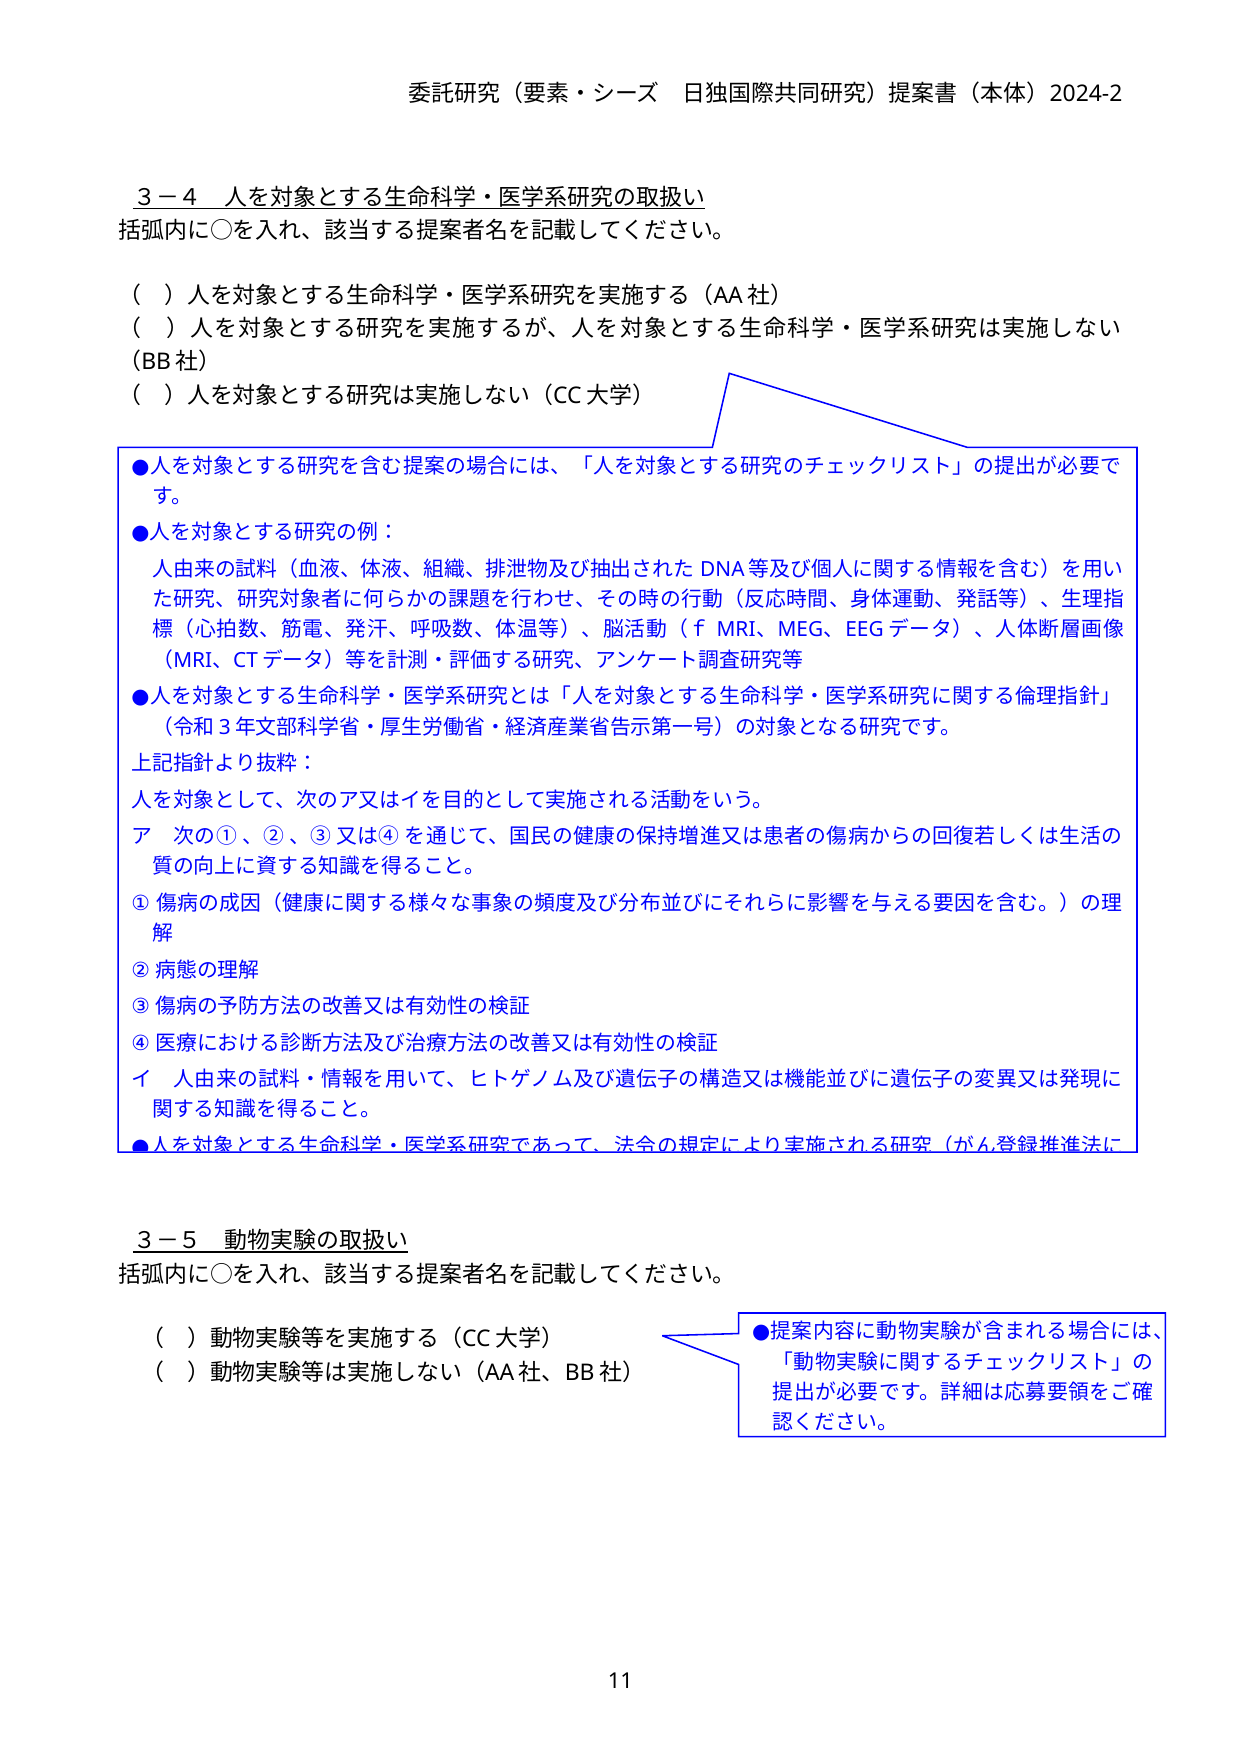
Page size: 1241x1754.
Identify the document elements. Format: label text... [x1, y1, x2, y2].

text （ ）動物実験等を実施する（CC大学） [118, 1320, 737, 1353]
text （ ）人を対象とする研究は実施しない（CC大学） [118, 377, 727, 410]
text （ ）人を対象とする生命科学・医学系研究を実施する（AA社） [118, 277, 1122, 310]
text ３－５ 動物実験の取扱い [133, 1222, 1122, 1256]
text 括弧内に○を入れ、該当する提案者名を記載してください。 [118, 212, 1122, 245]
text 括弧内に○を入れ、該当する提案者名を記載してください。 [118, 1256, 1122, 1289]
text （ ）人を対象とする研究は実施しない（CC大学） [747, 377, 1122, 410]
text ３－４ 人を対象とする生命科学・医学系研究の取扱い [133, 179, 1122, 212]
text （ ）人を対象とする研究を実施するが、人を対象とする生命科学・医学系研究は実施しない（BB社） [118, 310, 1122, 377]
text （ ）動物実験等は実施しない（AA社、BB社） [714, 1353, 1122, 1387]
text （ ）動物実験等を実施する（CC大学） [671, 1320, 1122, 1353]
text （ ）動物実験等は実施しない（AA社、BB社） [118, 1353, 737, 1387]
